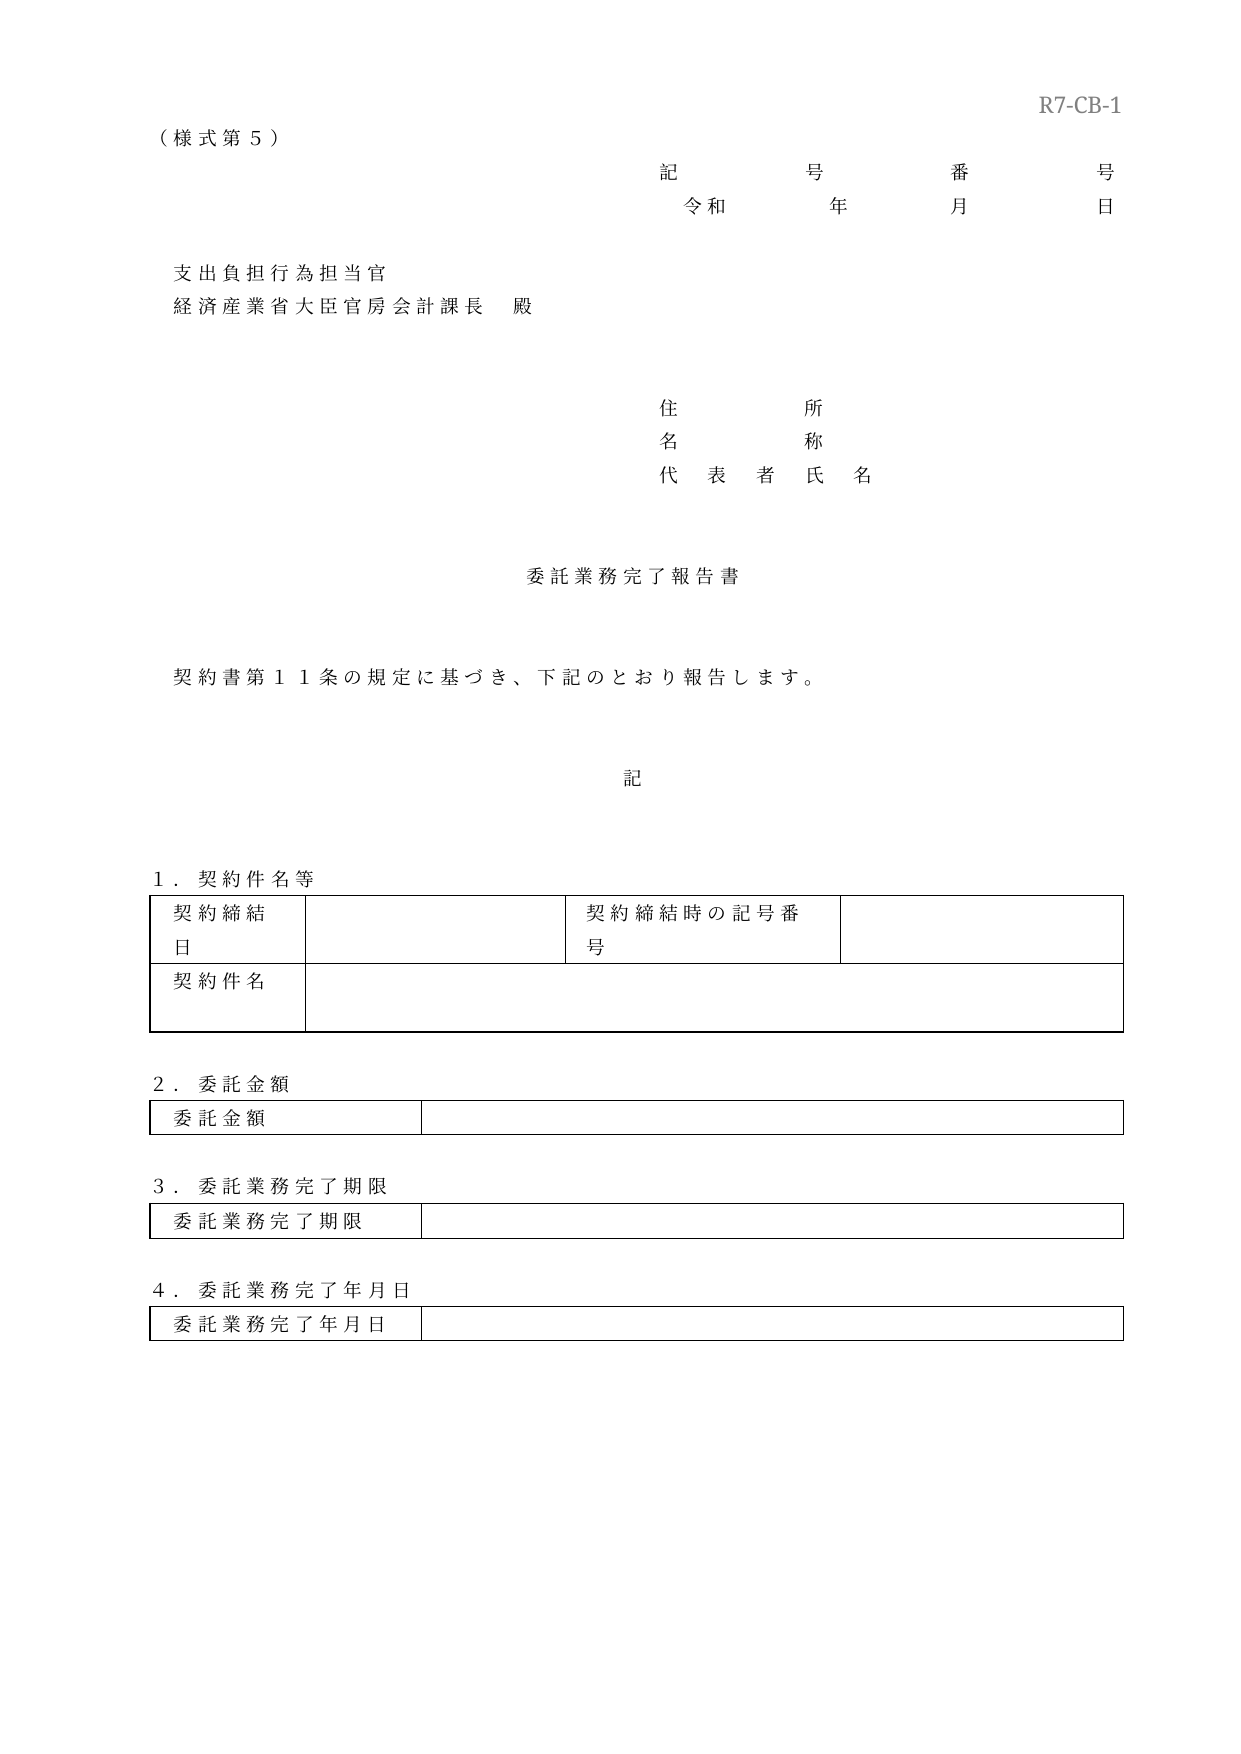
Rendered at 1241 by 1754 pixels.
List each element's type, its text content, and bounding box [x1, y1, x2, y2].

table_header 契約締結日 [151, 896, 305, 963]
text 契約書第１１条の規定に基づき、下記のとおり報告します。 [149, 659, 1120, 693]
text 支出負担行為担当官 [149, 255, 1120, 289]
text ３．委託業務完了期限 [149, 1169, 1120, 1203]
text ２．委託金額 [149, 1066, 1120, 1100]
table_header [422, 1101, 1123, 1134]
text 記 号 番 号 [149, 154, 1120, 188]
table_header [841, 896, 1123, 963]
table_header 委託金額 [151, 1101, 421, 1134]
text 記 [149, 760, 1120, 794]
table_header [422, 1204, 1123, 1237]
table_cell 契約件名 [151, 964, 305, 1031]
table_cell [306, 964, 1123, 1031]
table_header [306, 896, 565, 963]
text ４．委託業務完了年月日 [149, 1272, 1120, 1306]
text 令和 年 月 日 [149, 188, 1120, 222]
table_header 契約締結時の記号番号 [566, 896, 840, 963]
table_header 委託業務完了期限 [151, 1204, 421, 1237]
text 住 所 [636, 390, 1120, 424]
table_header [422, 1307, 1123, 1340]
text （様式第５） [149, 121, 1023, 154]
text 経済産業省大臣官房会計課長 殿 [149, 289, 1120, 323]
text １．契約件名等 [149, 861, 1120, 895]
text 代 表 者 氏 名 [636, 457, 1120, 491]
text 名 称 [636, 424, 1120, 457]
table_header 委託業務完了年月日 [151, 1307, 421, 1340]
text 委託業務完了報告書 [149, 558, 1120, 592]
